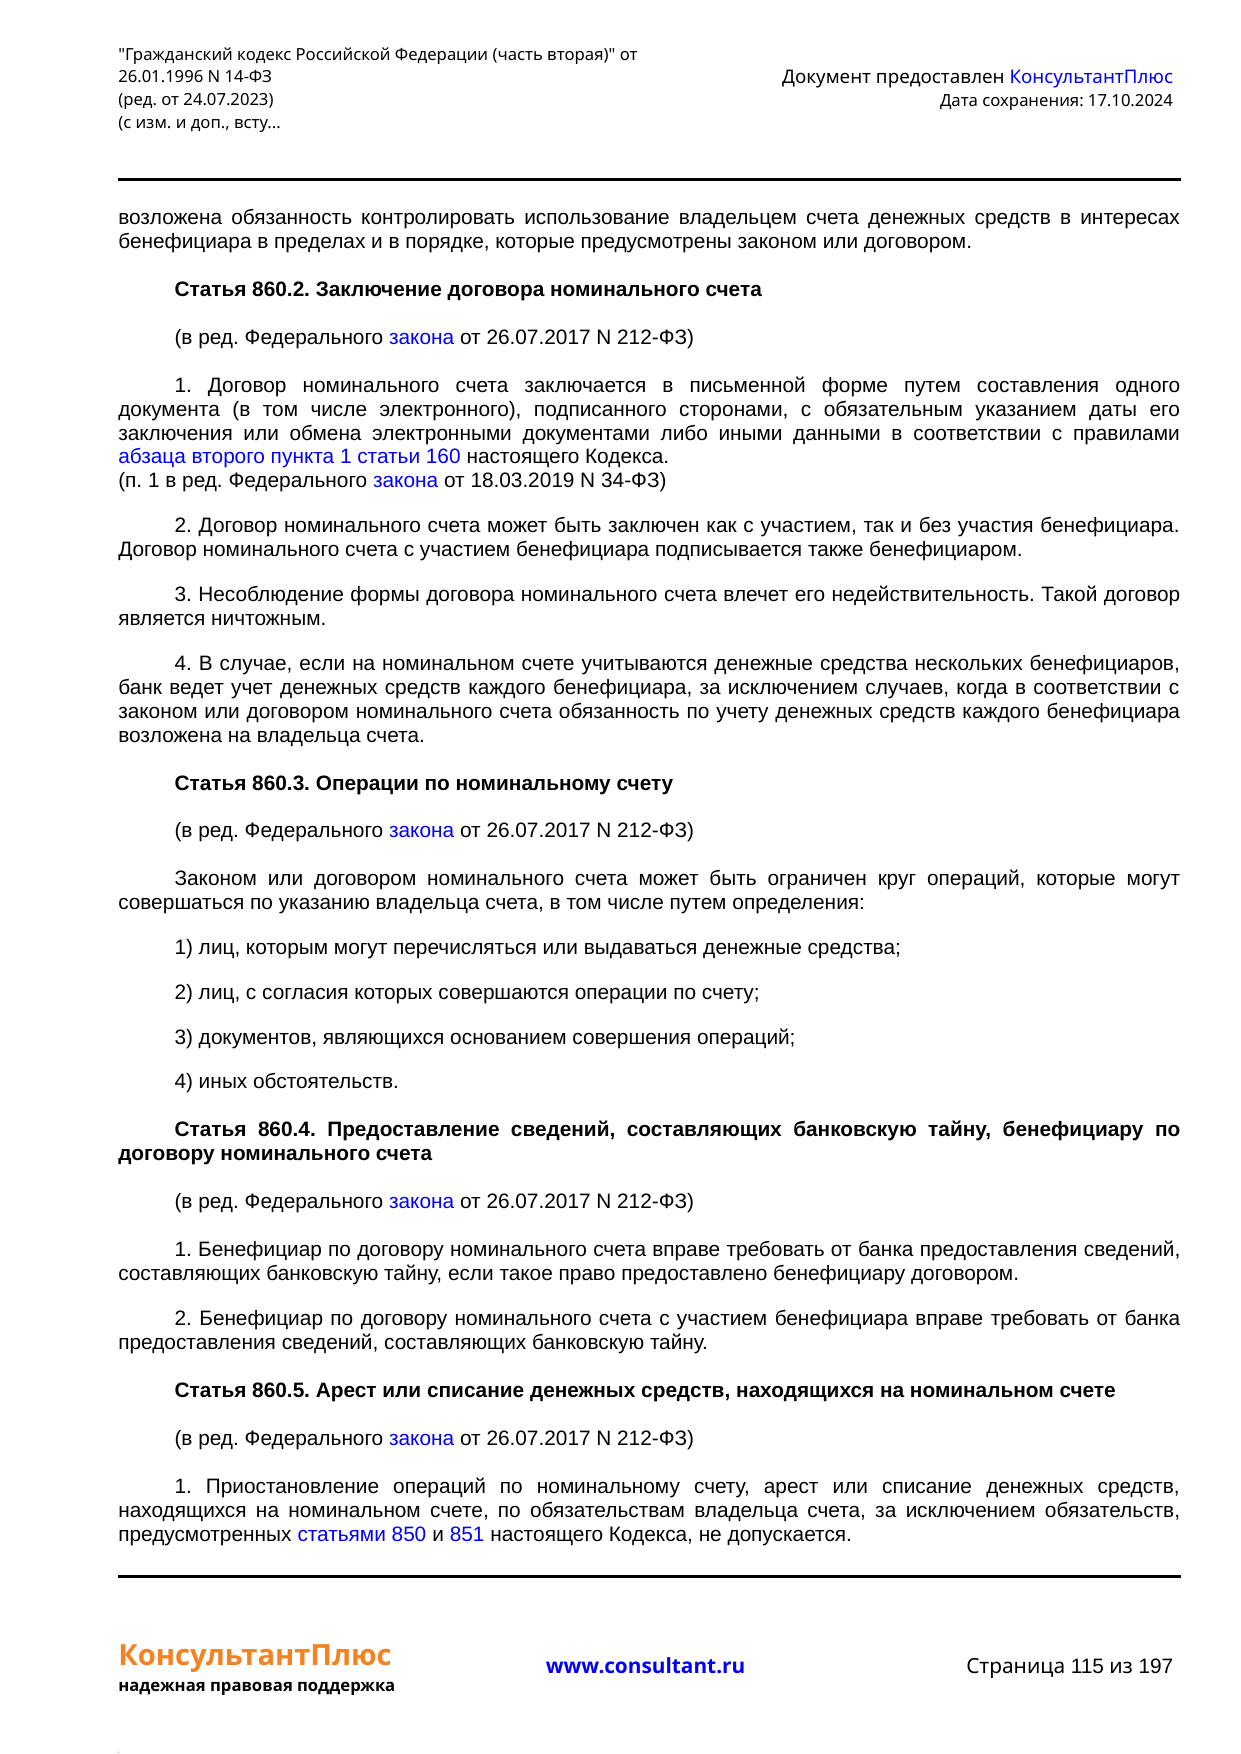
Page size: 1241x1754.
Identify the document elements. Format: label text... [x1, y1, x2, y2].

text 1. Бенефициар по договору номинального счета вправе требовать от банка предоставления сведений, составляющих банковскую тайну, если такое право предоставлено бенефициару договором. [118, 1237, 1181, 1285]
text 1) лиц, которым могут перечисляться или выдаваться денежные средства; [118, 935, 1181, 959]
text 1. Приостановление операций по номинальному счету, арест или списание денежных средств, находящихся на номинальном счете, по обязательствам владельца счета, за исключением обязательств, предусмотренных статьями 850 и 851 настоящего Кодекса, не допускается. [118, 1473, 1181, 1545]
text (в ред. Федерального закона от 26.07.2017 N 212-ФЗ) [118, 1189, 1181, 1213]
text 2) лиц, с согласия которых совершаются операции по счету; [118, 980, 1181, 1004]
text 4. В случае, если на номинальном счете учитываются денежные средства нескольких бенефициаров, банк ведет учет денежных средств каждого бенефициара, за исключением случаев, когда в соответствии с законом или договором номинального счета обязанность по учету денежных средств каждого бенефициара возложена на владельца счета. [118, 651, 1181, 746]
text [118, 205, 1181, 253]
title Статья 860.3. Операции по номинальному счету [118, 770, 1181, 794]
text (в ред. Федерального закона от 26.07.2017 N 212-ФЗ) [118, 818, 1181, 842]
text Законом или договором номинального счета может быть ограничен круг операций, которые могут совершаться по указанию владельца счета, в том числе путем определения: [118, 866, 1181, 914]
text 1. Договор номинального счета заключается в письменной форме путем составления одного документа (в том числе электронного), подписанного сторонами, с обязательным указанием даты его заключения или обмена электронными документами либо иными данными в соответствии с правилами абзаца второго пункта 1 статьи 160 настоящего Кодекса. [118, 372, 1181, 468]
title Статья 860.4. Предоставление сведений, составляющих банковскую тайну, бенефициару по договору номинального счета [118, 1117, 1181, 1165]
title Статья 860.5. Арест или списание денежных средств, находящихся на номинальном счете [118, 1378, 1181, 1402]
text (в ред. Федерального закона от 26.07.2017 N 212-ФЗ) [118, 1426, 1181, 1449]
text (п. 1 в ред. Федерального закона от 18.03.2019 N 34-ФЗ) [118, 468, 1181, 492]
title Статья 860.2. Заключение договора номинального счета [118, 277, 1181, 301]
text 2. Бенефициар по договору номинального счета с участием бенефициара вправе требовать от банка предоставления сведений, составляющих банковскую тайну. [118, 1306, 1181, 1354]
text 2. Договор номинального счета может быть заключен как с участием, так и без участия бенефициара. Договор номинального счета с участием бенефициара подписывается также бенефициаром. [118, 513, 1181, 561]
text 3) документов, являющихся основанием совершения операций; [118, 1024, 1181, 1048]
text 4) иных обстоятельств. [118, 1069, 1181, 1093]
text (в ред. Федерального закона от 26.07.2017 N 212-ФЗ) [118, 324, 1181, 348]
text 3. Несоблюдение формы договора номинального счета влечет его недействительность. Такой договор является ничтожным. [118, 582, 1181, 630]
